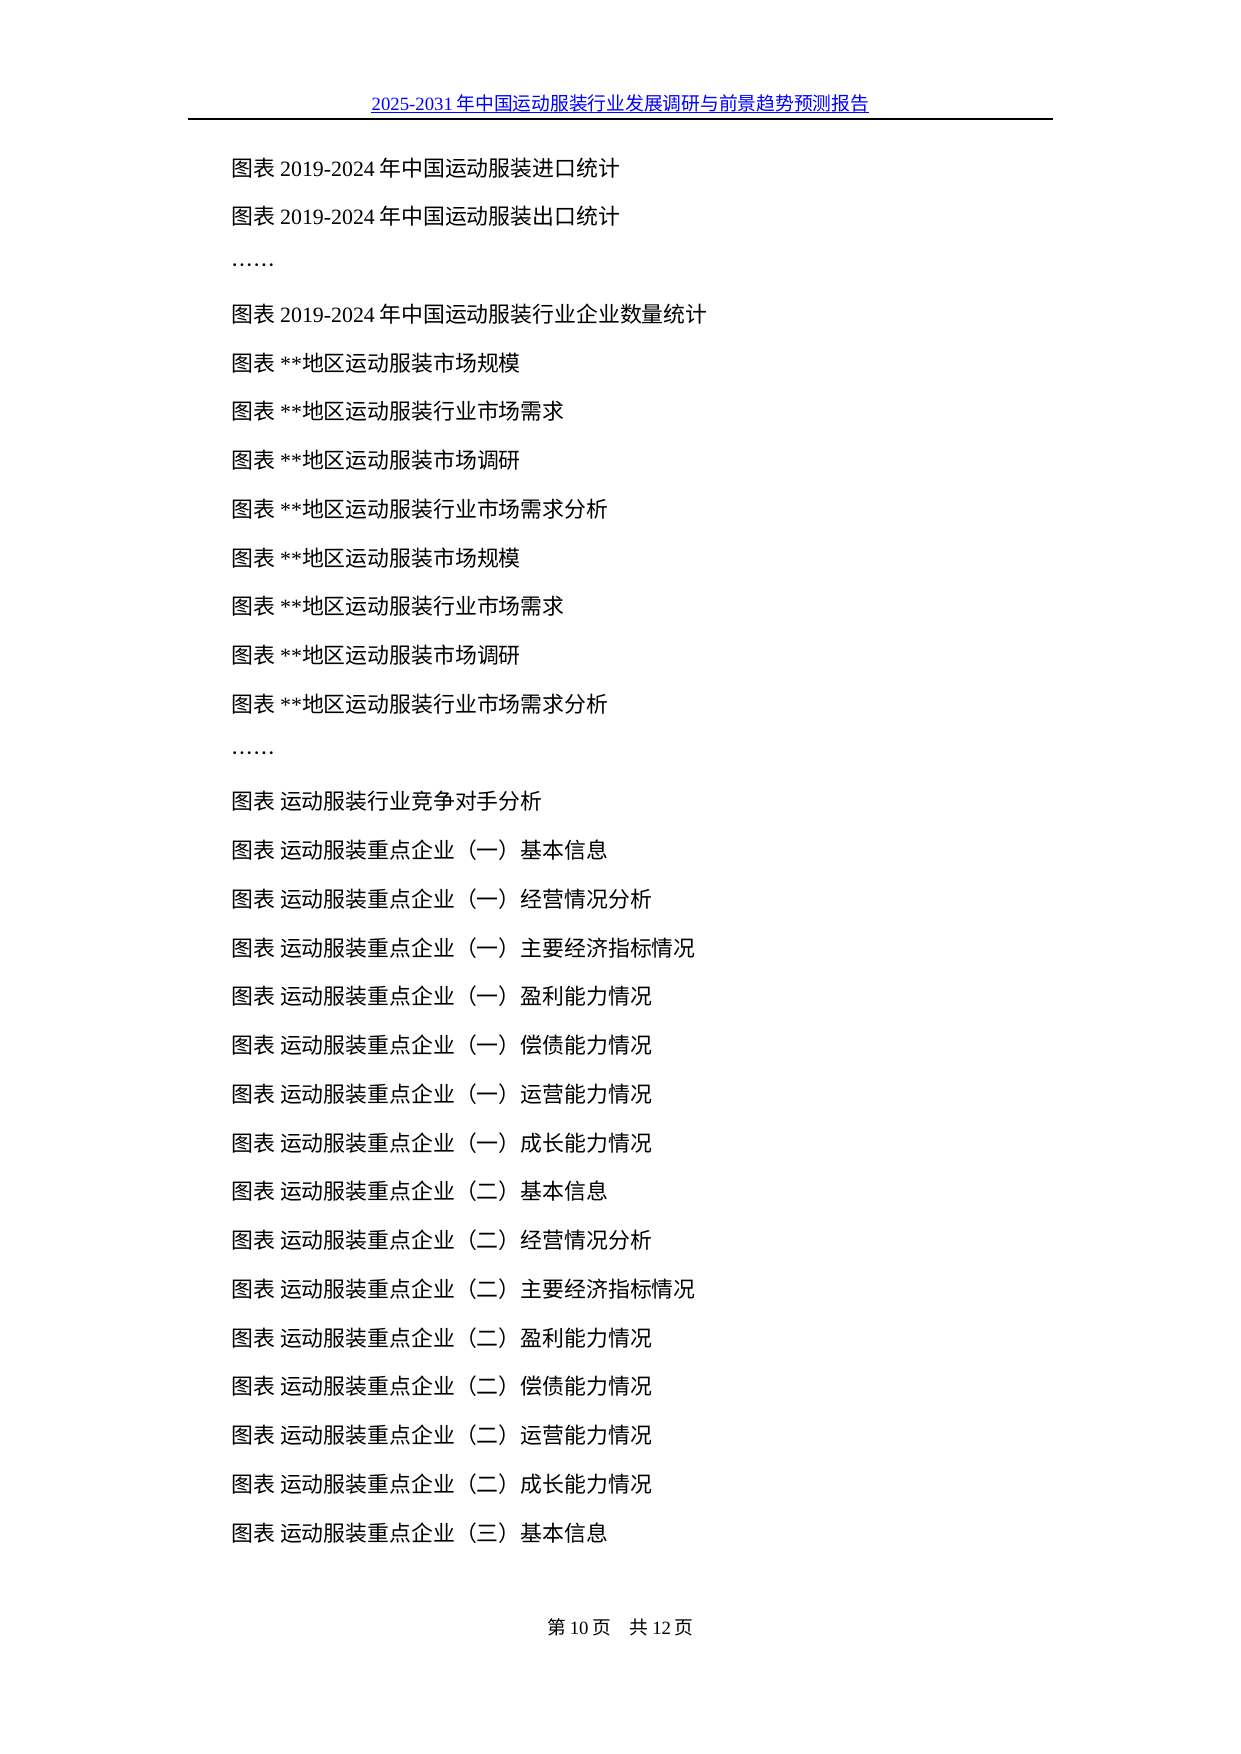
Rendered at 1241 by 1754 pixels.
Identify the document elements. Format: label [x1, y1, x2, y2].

text [187, 150, 1053, 1548]
